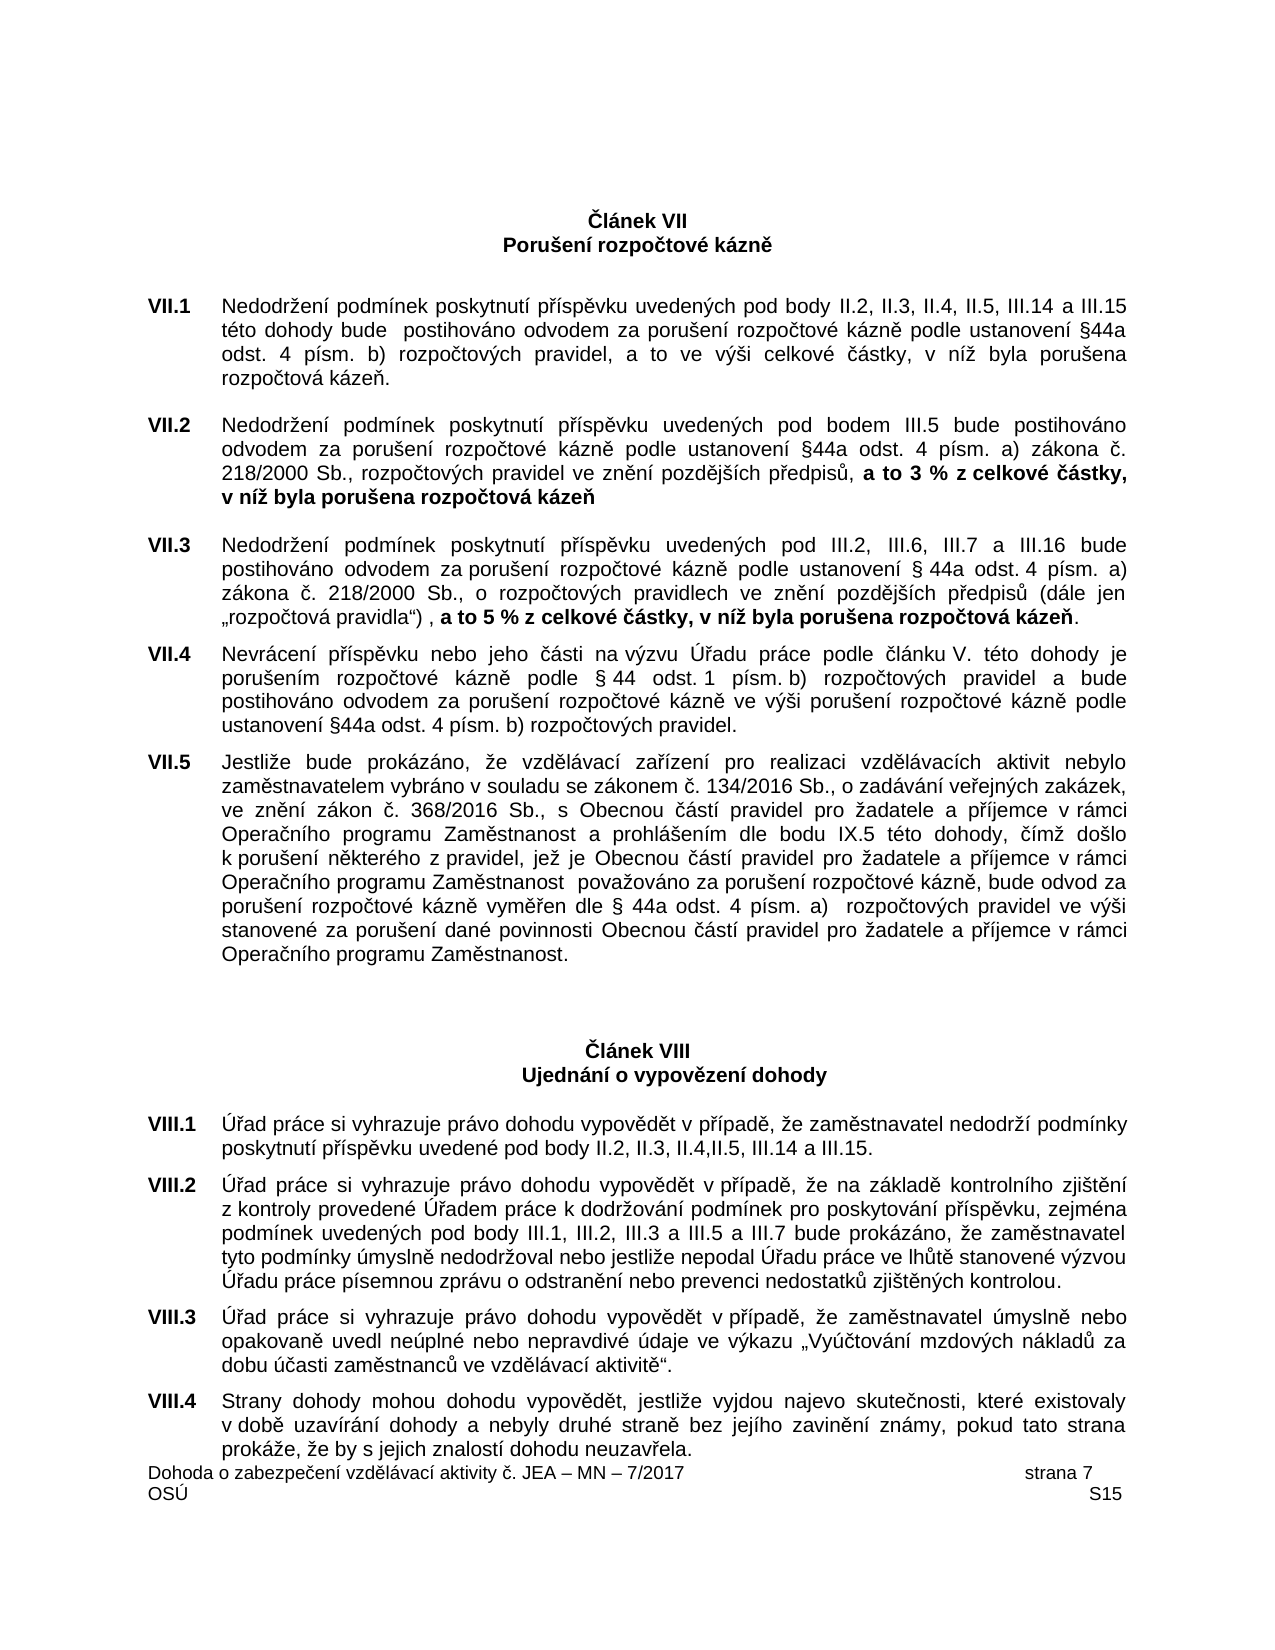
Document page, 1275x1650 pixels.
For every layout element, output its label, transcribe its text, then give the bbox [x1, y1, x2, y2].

text Porušení rozpočtové kázně [148, 233, 1127, 257]
list Jestliže bude prokázáno, že vzdělávací zařízení pro realizaci vzdělávacích aktivit nebylo zaměstnavatelem vybráno v souladu se zákonem č. 134/2016 Sb., o zadávání veřejných zakázek, ve znění zákon č. 368/2016 Sb., s Obecnou částí pravidel pro žadatele a příjemce v rámci Operačního programu Zaměstnanost a prohlášením dle bodu IX.5 této dohody, čímž došlo k porušení některého z pravidel, jež je Obecnou částí pravidel pro žadatele a příjemce v rámci Operačního programu Zaměstnanost považováno za porušení rozpočtové kázně, bude odvod za porušení rozpočtové kázně vyměřen dle § 44a odst. 4 písm. a) rozpočtových pravidel ve výši stanovené za porušení dané povinnosti Obecnou částí pravidel pro žadatele a příjemce v rámci Operačního programu Zaměstnanost. [148, 750, 1127, 965]
list Nedodržení podmínek poskytnutí příspěvku uvedených pod bodem III.5 bude postihováno odvodem za porušení rozpočtové kázně podle ustanovení §44a odst. 4 písm. a) zákona č. 218/2000 Sb., rozpočtových pravidel ve znění pozdějších předpisů, a to 3 % z celkové částky, v níž byla porušena rozpočtová kázeň [148, 413, 1127, 509]
list Úřad práce si vyhrazuje právo dohodu vypovědět v případě, že na základě kontrolního zjištění z kontroly provedené Úřadem práce k dodržování podmínek pro poskytování příspěvku, zejména podmínek uvedených pod body III.1, III.2, III.3 a III.5 a III.7 bude prokázáno, že zaměstnavatel tyto podmínky úmyslně nedodržoval nebo jestliže nepodal Úřadu práce ve lhůtě stanovené výzvou Úřadu práce písemnou zprávu o odstranění nebo prevenci nedostatků zjištěných kontrolou. [148, 1173, 1127, 1292]
list Nedodržení podmínek poskytnutí příspěvku uvedených pod body II.2, II.3, II.4, II.5, III.14 a III.15 této dohody bude postihováno odvodem za porušení rozpočtové kázně podle ustanovení §44a odst. 4 písm. b) rozpočtových pravidel, a to ve výši celkové částky, v níž byla porušena rozpočtová kázeň. [148, 293, 1127, 389]
text Ujednání o vypovězení dohody [221, 1063, 1127, 1087]
text Článek VIII [148, 1039, 1127, 1063]
list Strany dohody mohou dohodu vypovědět, jestliže vyjdou najevo skutečnosti, které existovaly v době uzavírání dohody a nebyly druhé straně bez jejího zavinění známy, pokud tato strana prokáže, že by s jejich znalostí dohodu neuzavřela. [148, 1389, 1127, 1461]
list Nevrácení příspěvku nebo jeho části na výzvu Úřadu práce podle článku V. této dohody je porušením rozpočtové kázně podle § 44 odst. 1 písm. b) rozpočtových pravidel a bude postihováno odvodem za porušení rozpočtové kázně ve výši porušení rozpočtové kázně podle ustanovení §44a odst. 4 písm. b) rozpočtových pravidel. [148, 641, 1127, 737]
list Úřad práce si vyhrazuje právo dohodu vypovědět v případě, že zaměstnavatel úmyslně nebo opakovaně uvedl neúplné nebo nepravdivé údaje ve výkazu „Vyúčtování mzdových nákladů za dobu účasti zaměstnanců ve vzdělávací aktivitě“. [148, 1305, 1127, 1377]
list Úřad práce si vyhrazuje právo dohodu vypovědět v případě, že zaměstnavatel nedodrží podmínky poskytnutí příspěvku uvedené pod body II.2, II.3, II.4,II.5, III.14 a III.15. [148, 1112, 1127, 1160]
text Článek VII [148, 209, 1127, 233]
list Nedodržení podmínek poskytnutí příspěvku uvedených pod III.2, III.6, III.7 a III.16 bude postihováno odvodem za porušení rozpočtové kázně podle ustanovení § 44a odst. 4 písm. a) zákona č. 218/2000 Sb., o rozpočtových pravidlech ve znění pozdějších předpisů (dále jen „rozpočtová pravidla“) , a to 5 % z celkové částky, v níž byla porušena rozpočtová kázeň. [148, 533, 1127, 629]
